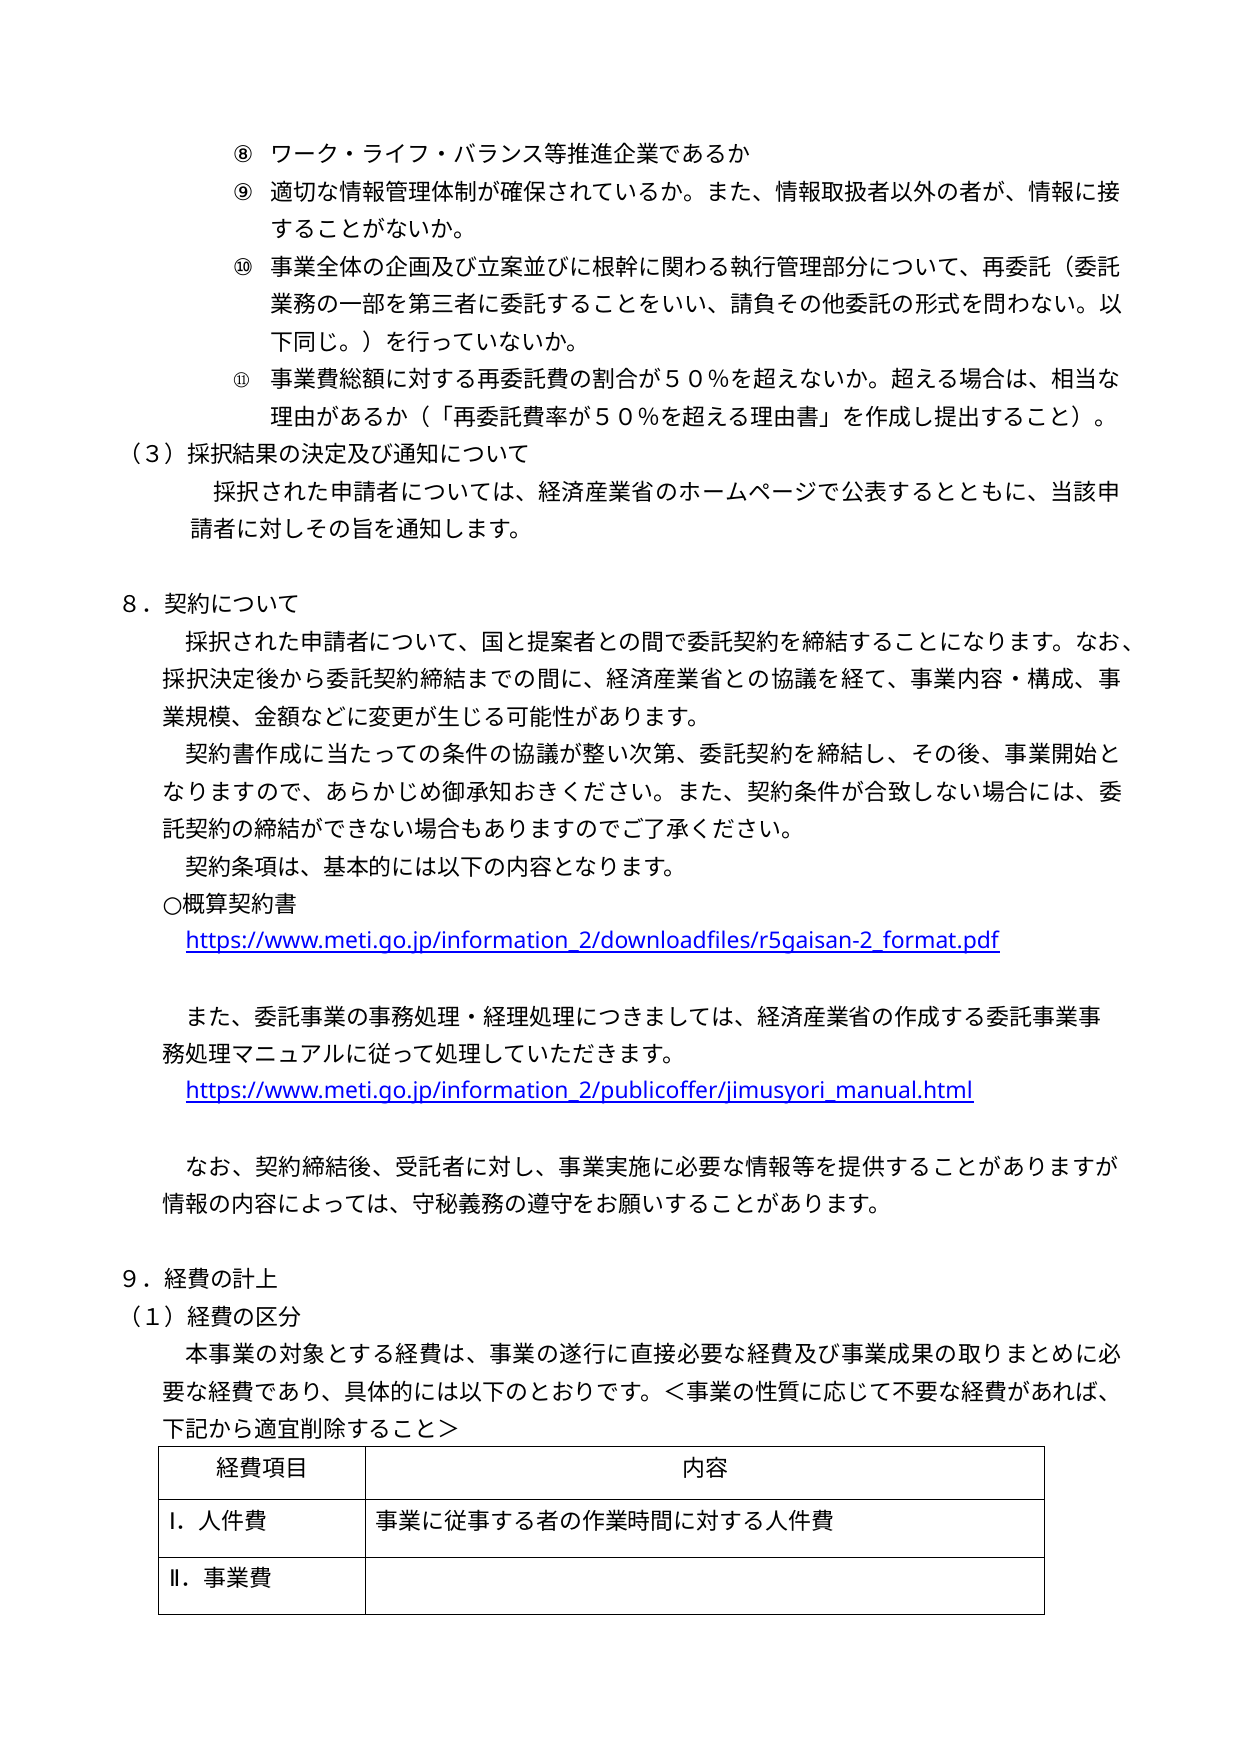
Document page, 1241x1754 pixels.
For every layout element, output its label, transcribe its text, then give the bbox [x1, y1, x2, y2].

list 事業費総額に対する再委託費の割合が５０％を超えないか。超える場合は、相当な理由があるか（「再委託費率が５０％を超える理由書」を作成し提出すること）。 [233, 359, 1122, 434]
text 採択された申請者については、経済産業省のホームページで公表するとともに、当該申請者に対しその旨を通知します。 [190, 471, 1122, 546]
list 適切な情報管理体制が確保されているか。また、情報取扱者以外の者が、情報に接することがないか。 [233, 171, 1122, 246]
list ワーク・ライフ・バランス等推進企業であるか [233, 134, 1122, 171]
text 契約書作成に当たっての条件の協議が整い次第、委託契約を締結し、その後、事業開始となりますので、あらかじめ御承知おきください。また、契約条件が合致しない場合には、委託契約の締結ができない場合もありますのでご了承ください。 [162, 734, 1122, 846]
text https://www.meti.go.jp/information_2/publicoffer/jimusyori_manual.html [162, 1071, 1122, 1109]
text https://www.meti.go.jp/information_2/downloadfiles/r5gaisan-2_format.pdf [162, 921, 1122, 959]
text 採択された申請者について、国と提案者との間で委託契約を締結することになります。なお、採択決定後から委託契約締結までの間に、経済産業省との協議を経て、事業内容・構成、事業規模、金額などに変更が生じる可能性があります。 [162, 621, 1122, 734]
text ○概算契約書 [162, 884, 1122, 921]
table_header 経費項目 [159, 1447, 365, 1499]
table_cell 事業に従事する者の作業時間に対する人件費 [366, 1500, 1044, 1557]
list 事業全体の企画及び立案並びに根幹に関わる執行管理部分について、再委託（委託業務の一部を第三者に委託することをいい、請負その他委託の形式を問わない。以下同じ。）を行っていないか。 [233, 246, 1122, 359]
text 契約条項は、基本的には以下の内容となります。 [162, 846, 1122, 884]
text ８．契約について [118, 584, 1122, 621]
table_cell Ⅰ．人件費 [159, 1500, 365, 1557]
text 本事業の対象とする経費は、事業の遂行に直接必要な経費及び事業成果の取りまとめに必要な経費であり、具体的には以下のとおりです。＜事業の性質に応じて不要な経費があれば、下記から適宜削除すること＞ [162, 1334, 1122, 1446]
text （３）採択結果の決定及び通知について [118, 434, 1122, 471]
text ９．経費の計上 [118, 1259, 1122, 1296]
table_cell [366, 1558, 1044, 1613]
text （１）経費の区分 [118, 1296, 1122, 1334]
text なお、契約締結後、受託者に対し、事業実施に必要な情報等を提供することがありますが、情報の内容によっては、守秘義務の遵守をお願いすることがあります。 [162, 1146, 1122, 1221]
text また、委託事業の事務処理・経理処理につきましては、経済産業省の作成する委託事業事務処理マニュアルに従って処理していただきます。 [162, 996, 1122, 1071]
table_cell Ⅱ．事業費 [159, 1558, 365, 1613]
table_header 内容 [366, 1447, 1044, 1499]
